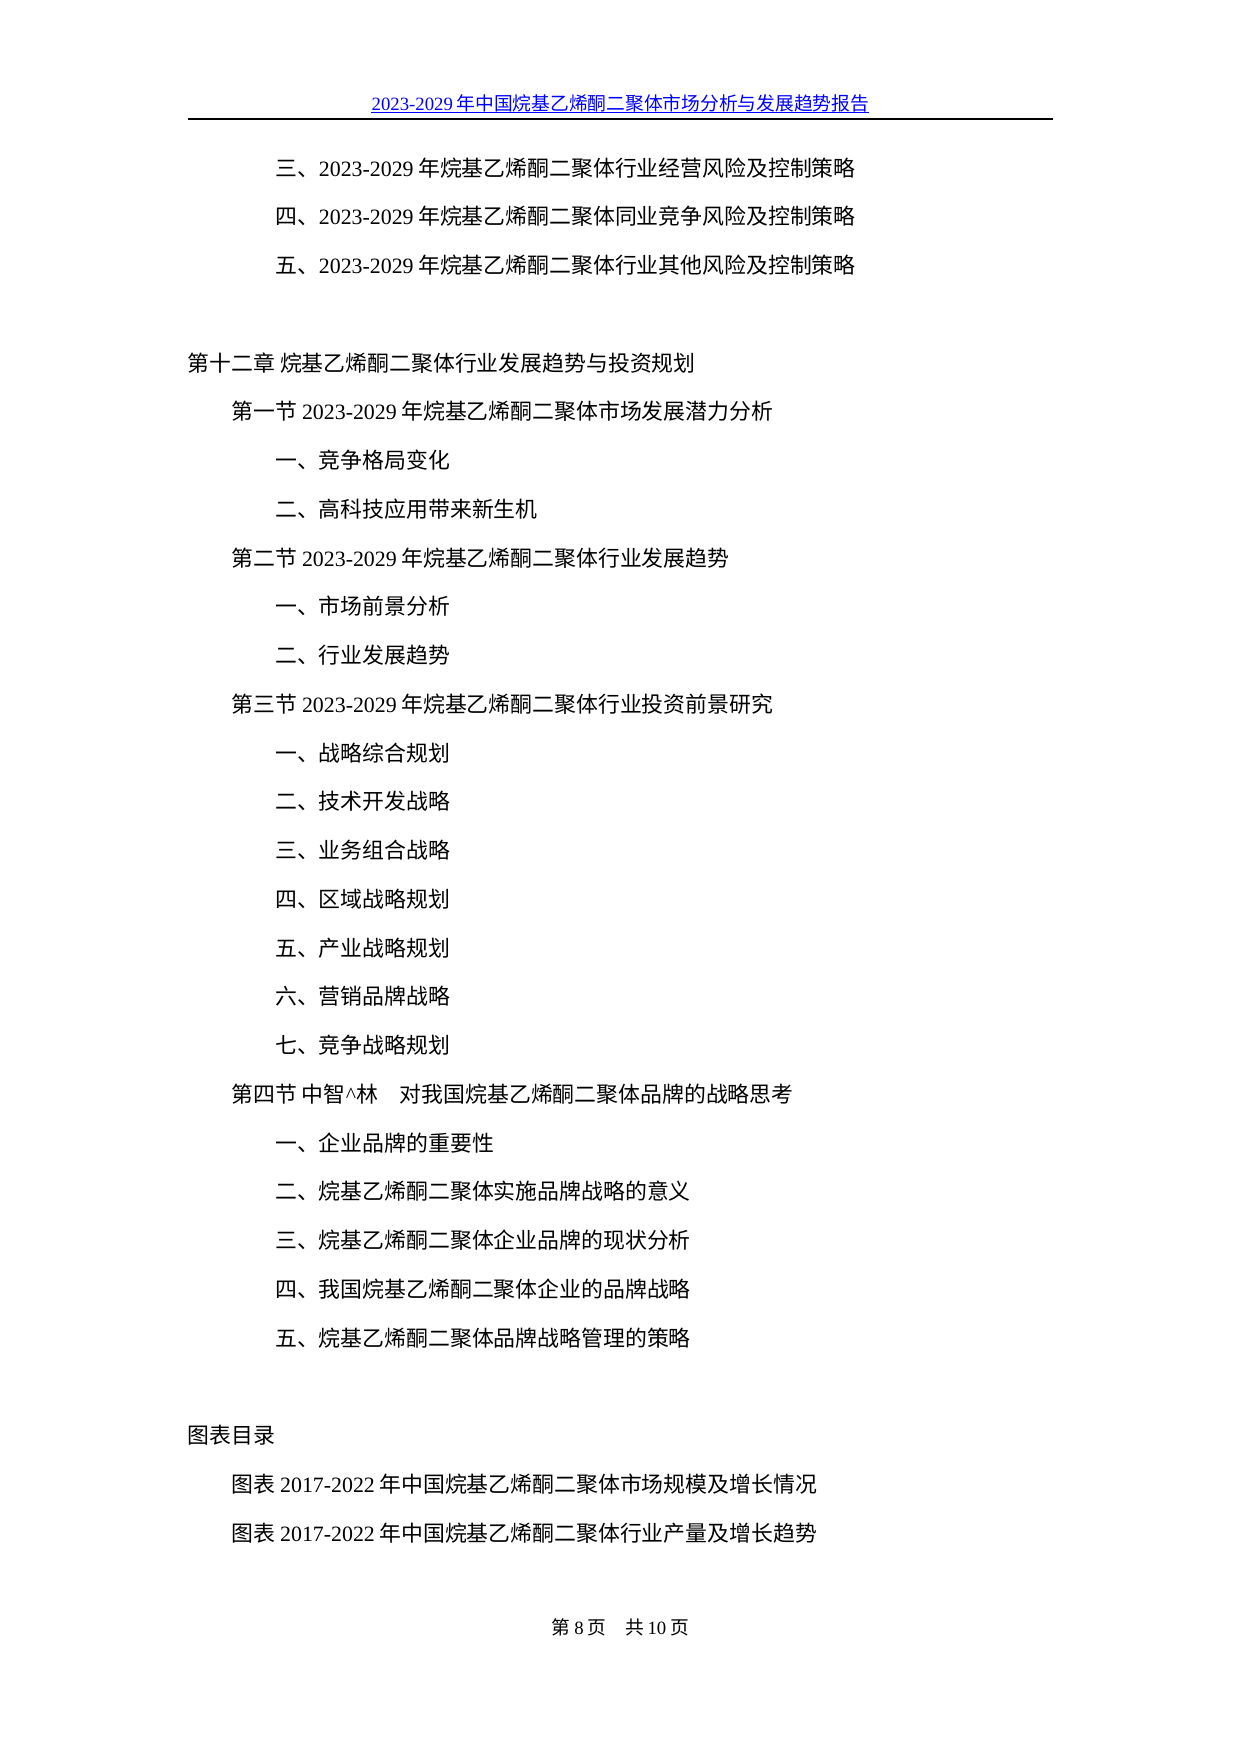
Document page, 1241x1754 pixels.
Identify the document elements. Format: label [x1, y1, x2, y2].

text [187, 150, 1053, 1548]
